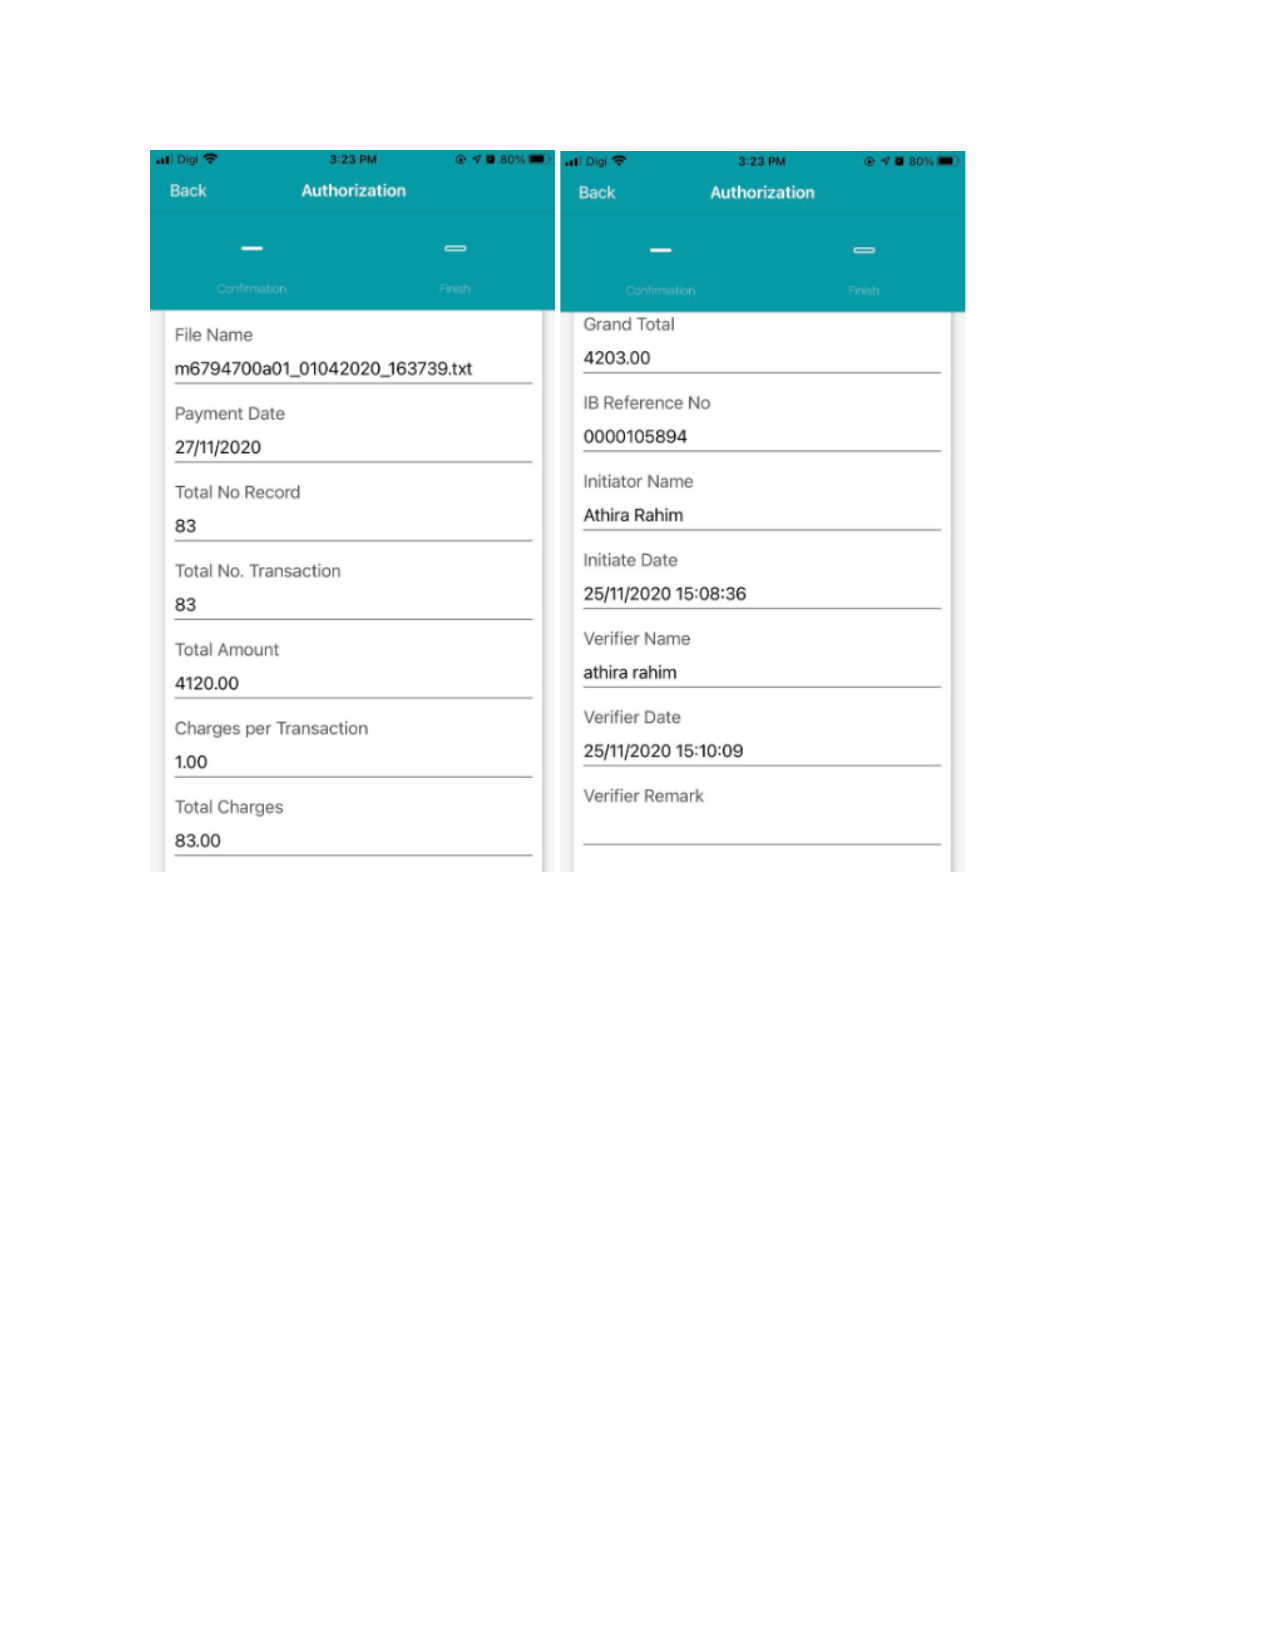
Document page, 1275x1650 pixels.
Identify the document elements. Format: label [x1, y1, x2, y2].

picture [150, 150, 555, 872]
picture [560, 151, 966, 872]
